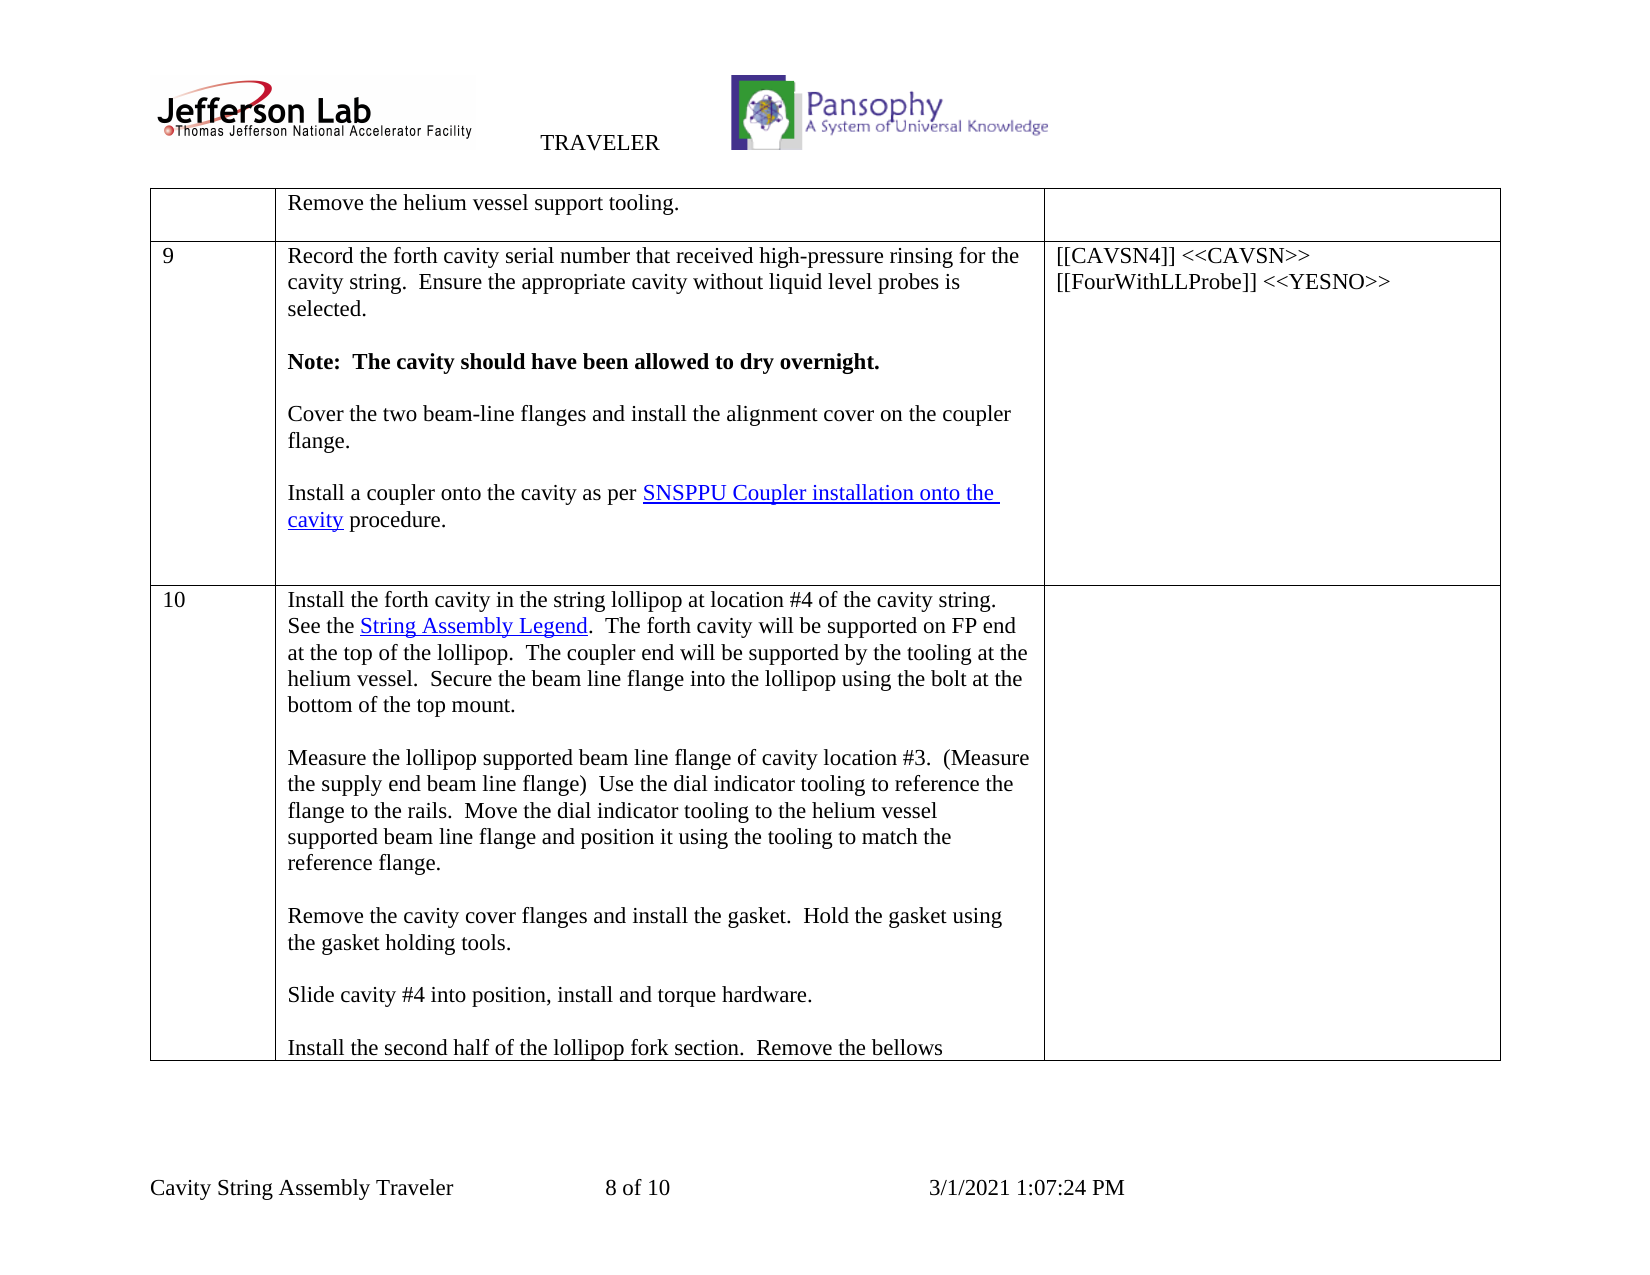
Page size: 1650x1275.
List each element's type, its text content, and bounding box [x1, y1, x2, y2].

table_cell [1045, 189, 1500, 241]
table_cell 10 [151, 586, 275, 1060]
table_cell [[CAVSN4]] <<CAVSN>> [[FourWithLLProbe]] <<YESNO>> [1045, 242, 1500, 585]
picture [150, 75, 477, 150]
table_cell [1045, 586, 1500, 1060]
table_cell 8 [151, 189, 275, 241]
picture [731, 75, 1050, 150]
table_cell 9 [151, 242, 275, 585]
table_cell Record the forth cavity serial number that received high-pressure rinsing for the cavity string. Ensure the appropriate cavity without liquid level probes is selected. Note: The cavity should have been allowed to dry overnight. Cover the two beam-line flanges and install the alignment cover on the coupler flange. Install a coupler onto the cavity as per SNSPPU Coupler installation onto the cavity procedure. [276, 242, 1044, 585]
